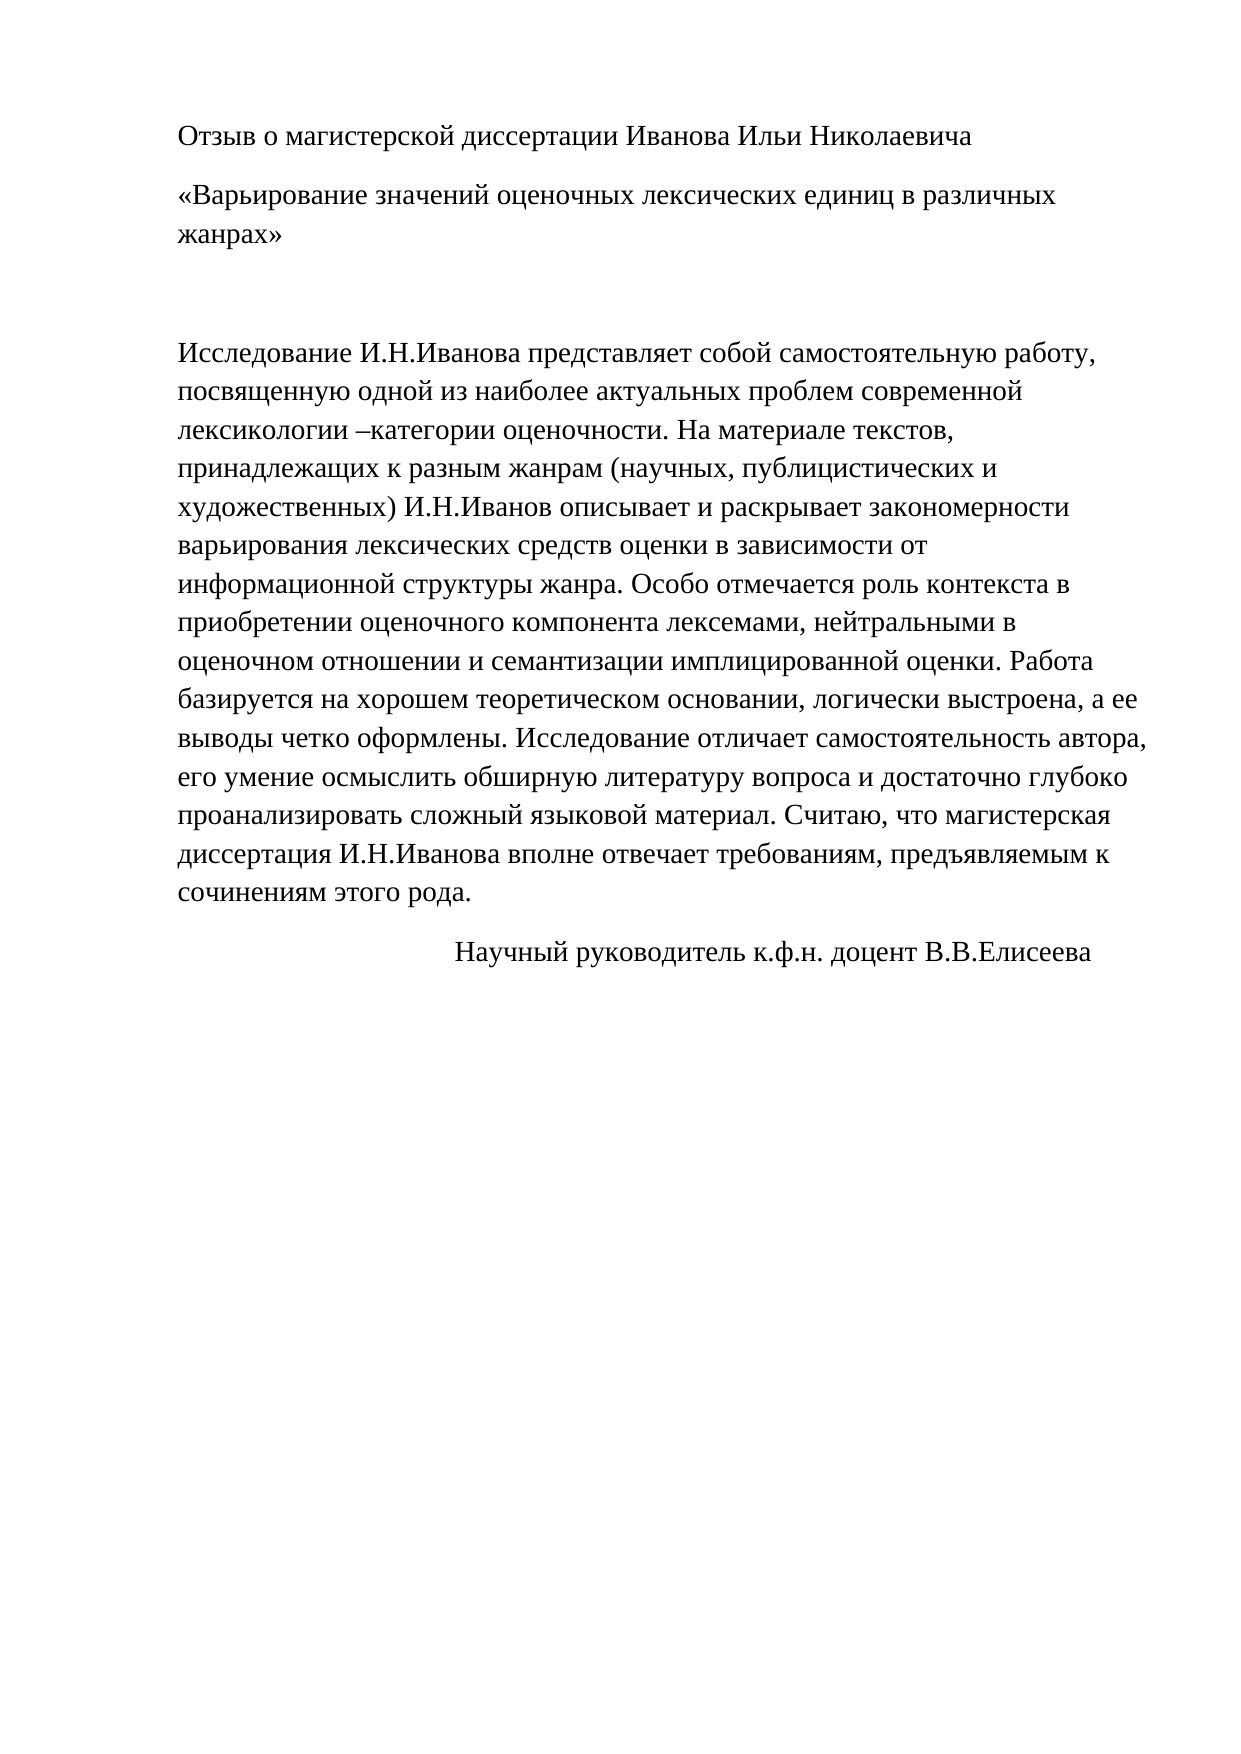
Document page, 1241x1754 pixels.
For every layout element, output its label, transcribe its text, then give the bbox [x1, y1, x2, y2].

text Отзыв о магистерской диссертации Иванова Ильи Николаевича [177, 118, 1152, 152]
text Научный руководитель к.ф.н. доцент В.В.Елисеева [177, 934, 1152, 967]
text «Варьирование значений оценочных лексических единиц в различных жанрах» [177, 177, 1152, 249]
text Исследование И.Н.Иванова представляет собой самостоятельную работу, посвященную одной из наиболее актуальных проблем современной лексикологии –категории оценочности. На материале текстов, принадлежащих к разным жанрам (научных, публицистических и художественных) И.Н.Иванов описывает и раскрывает закономерности варьирования лексических средств оценки в зависимости от информационной структуры жанра. Особо отмечается роль контекста в приобретении оценочного компонента лексемами, нейтральными в оценочном отношении и семантизации имплицированной оценки. Работа базируется на хорошем теоретическом основании, логически выстроена, а ее выводы четко оформлены. Исследование отличает самостоятельность автора, его умение осмыслить обширную литературу вопроса и достаточно глубоко проанализировать сложный языковой материал. Считаю, что магистерская диссертация И.Н.Иванова вполне отвечает требованиям, предъявляемым к сочинениям этого рода. [177, 335, 1152, 908]
